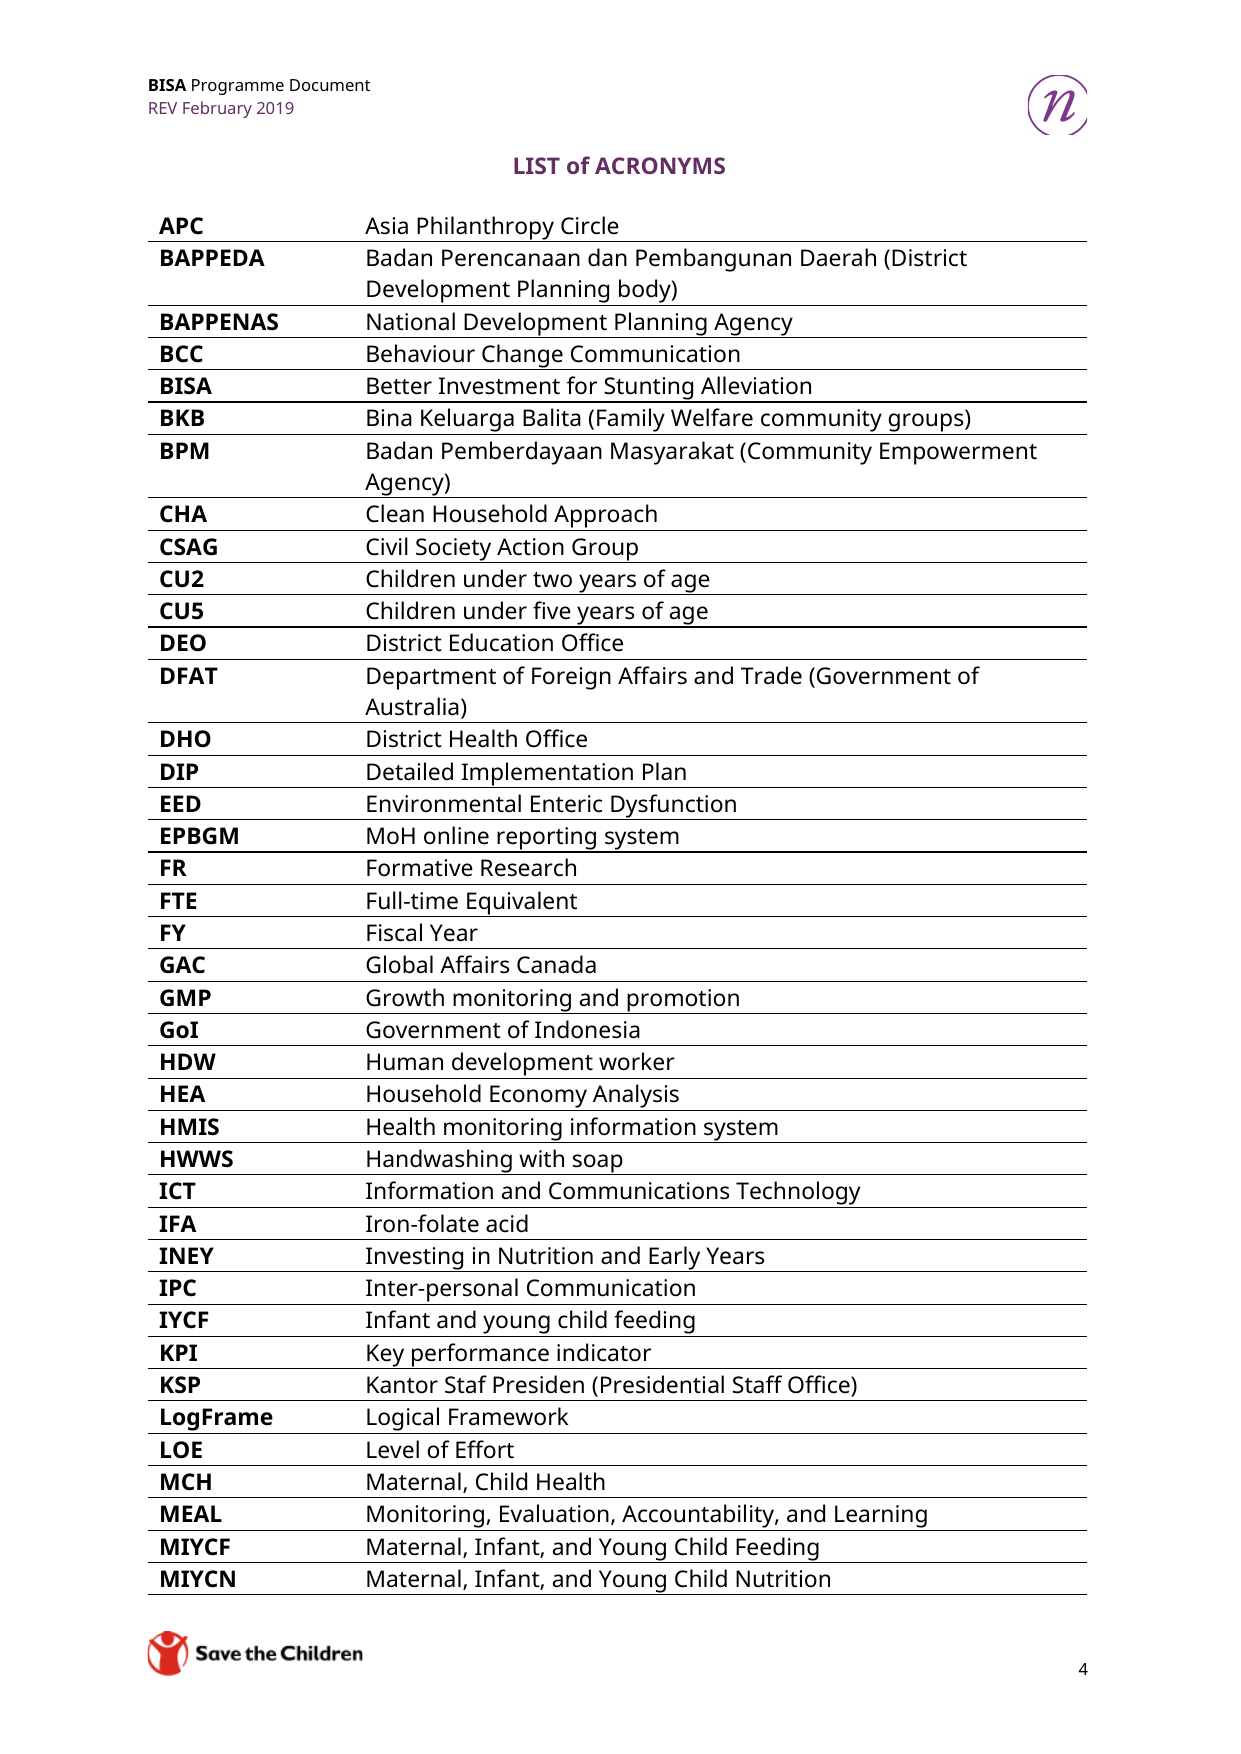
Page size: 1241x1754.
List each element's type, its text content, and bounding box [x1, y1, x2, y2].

table_cell GMP [148, 982, 354, 1013]
table_cell Bina Keluarga Balita (Family Welfare community groups) [354, 403, 1087, 434]
table_cell Global Affairs Canada [354, 949, 1087, 981]
table_cell BAPPEDA [148, 242, 354, 304]
table_cell HDW [148, 1046, 354, 1077]
table_cell Investing in Nutrition and Early Years [354, 1240, 1087, 1271]
table_cell BKB [148, 403, 354, 434]
table_cell Full-time Equivalent [354, 885, 1087, 916]
table_cell Human development worker [354, 1046, 1087, 1077]
table_cell KSP [148, 1369, 354, 1400]
table_cell MCH [148, 1466, 354, 1497]
table_cell Health monitoring information system [354, 1111, 1087, 1142]
table_cell Key performance indicator [354, 1337, 1087, 1368]
table_cell LOE [148, 1434, 354, 1465]
table_cell Formative Research [354, 853, 1087, 884]
table_cell Government of Indonesia [354, 1014, 1087, 1045]
table_cell Environmental Enteric Dysfunction [354, 788, 1087, 819]
table_cell District Education Office [354, 628, 1087, 659]
table_cell MIYCF [148, 1531, 354, 1562]
table_cell MEAL [148, 1498, 354, 1529]
table_cell DEO [148, 628, 354, 659]
table_cell Detailed Implementation Plan [354, 756, 1087, 787]
table_cell CSAG [148, 531, 354, 562]
table_cell Maternal, Child Health [354, 1466, 1087, 1497]
table_cell HEA [148, 1079, 354, 1110]
table_cell District Health Office [354, 723, 1087, 754]
table_cell Clean Household Approach [354, 498, 1087, 529]
table_cell Logical Framework [354, 1401, 1087, 1433]
table_header APC [148, 210, 354, 241]
table_cell Fiscal Year [354, 917, 1087, 948]
table_cell CU2 [148, 563, 354, 594]
table_cell IPC [148, 1272, 354, 1303]
table_cell BAPPENAS [148, 306, 354, 337]
table_cell ICT [148, 1175, 354, 1207]
table_cell BISA [148, 370, 354, 401]
table_cell MoH online reporting system [354, 820, 1087, 851]
table_cell LogFrame [148, 1401, 354, 1433]
table_cell BPM [148, 435, 354, 497]
table_cell Information and Communications Technology [354, 1175, 1087, 1207]
table_cell Growth monitoring and promotion [354, 982, 1087, 1013]
table_cell HMIS [148, 1111, 354, 1142]
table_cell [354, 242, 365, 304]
table_cell Department of Foreign Affairs and Trade (Government of Australia) [354, 660, 1087, 722]
table_cell Children under two years of age [354, 563, 1087, 594]
table_cell DFAT [148, 660, 354, 722]
table_cell CU5 [148, 595, 354, 626]
table_cell FR [148, 853, 354, 884]
table_cell Badan Pemberdayaan Masyarakat (Community Empowerment Agency) [354, 435, 1087, 497]
table_cell MIYCN [148, 1563, 354, 1594]
table_cell IFA [148, 1208, 354, 1239]
table_cell Household Economy Analysis [354, 1079, 1087, 1110]
table_cell FY [148, 917, 354, 948]
table_cell Iron-folate acid [354, 1208, 1087, 1239]
table_cell GoI [148, 1014, 354, 1045]
table_cell Inter-personal Communication [354, 1272, 1087, 1303]
table_cell EPBGM [148, 820, 354, 851]
text LIST of ACRONYMS [148, 150, 1090, 181]
table_cell GAC [148, 949, 354, 981]
table_cell Kantor Staf Presiden (Presidential Staff Office) [354, 1369, 1087, 1400]
table_cell Civil Society Action Group [354, 531, 1087, 562]
table_cell Monitoring, Evaluation, Accountability, and Learning [354, 1498, 1087, 1529]
table_cell Children under five years of age [354, 595, 1087, 626]
picture [1027, 75, 1088, 135]
table_cell DHO [148, 723, 354, 754]
table_cell National Development Planning Agency [354, 306, 1087, 337]
table_cell Behaviour Change Communication [354, 338, 1087, 369]
table_cell DIP [148, 756, 354, 787]
table_cell HWWS [148, 1143, 354, 1174]
table_cell Maternal, Infant, and Young Child Nutrition [354, 1563, 1087, 1594]
table_cell CHA [148, 498, 354, 529]
table_cell Maternal, Infant, and Young Child Feeding [354, 1531, 1087, 1562]
table_cell EED [148, 788, 354, 819]
table_cell BCC [148, 338, 354, 369]
table_cell Handwashing with soap [354, 1143, 1087, 1174]
table_header Asia Philanthropy Circle [354, 210, 1087, 241]
table_cell KPI [148, 1337, 354, 1368]
table_cell Level of Effort [354, 1434, 1087, 1465]
table_cell FTE [148, 885, 354, 916]
table_cell Better Investment for Stunting Alleviation [354, 370, 1087, 401]
table_cell Badan Perencanaan dan Pembangunan Daerah (District Development Planning body) [678, 242, 1087, 304]
table_cell INEY [148, 1240, 354, 1271]
picture [147, 1631, 363, 1676]
table_cell IYCF [148, 1305, 354, 1336]
table_cell Infant and young child feeding [354, 1305, 1087, 1336]
